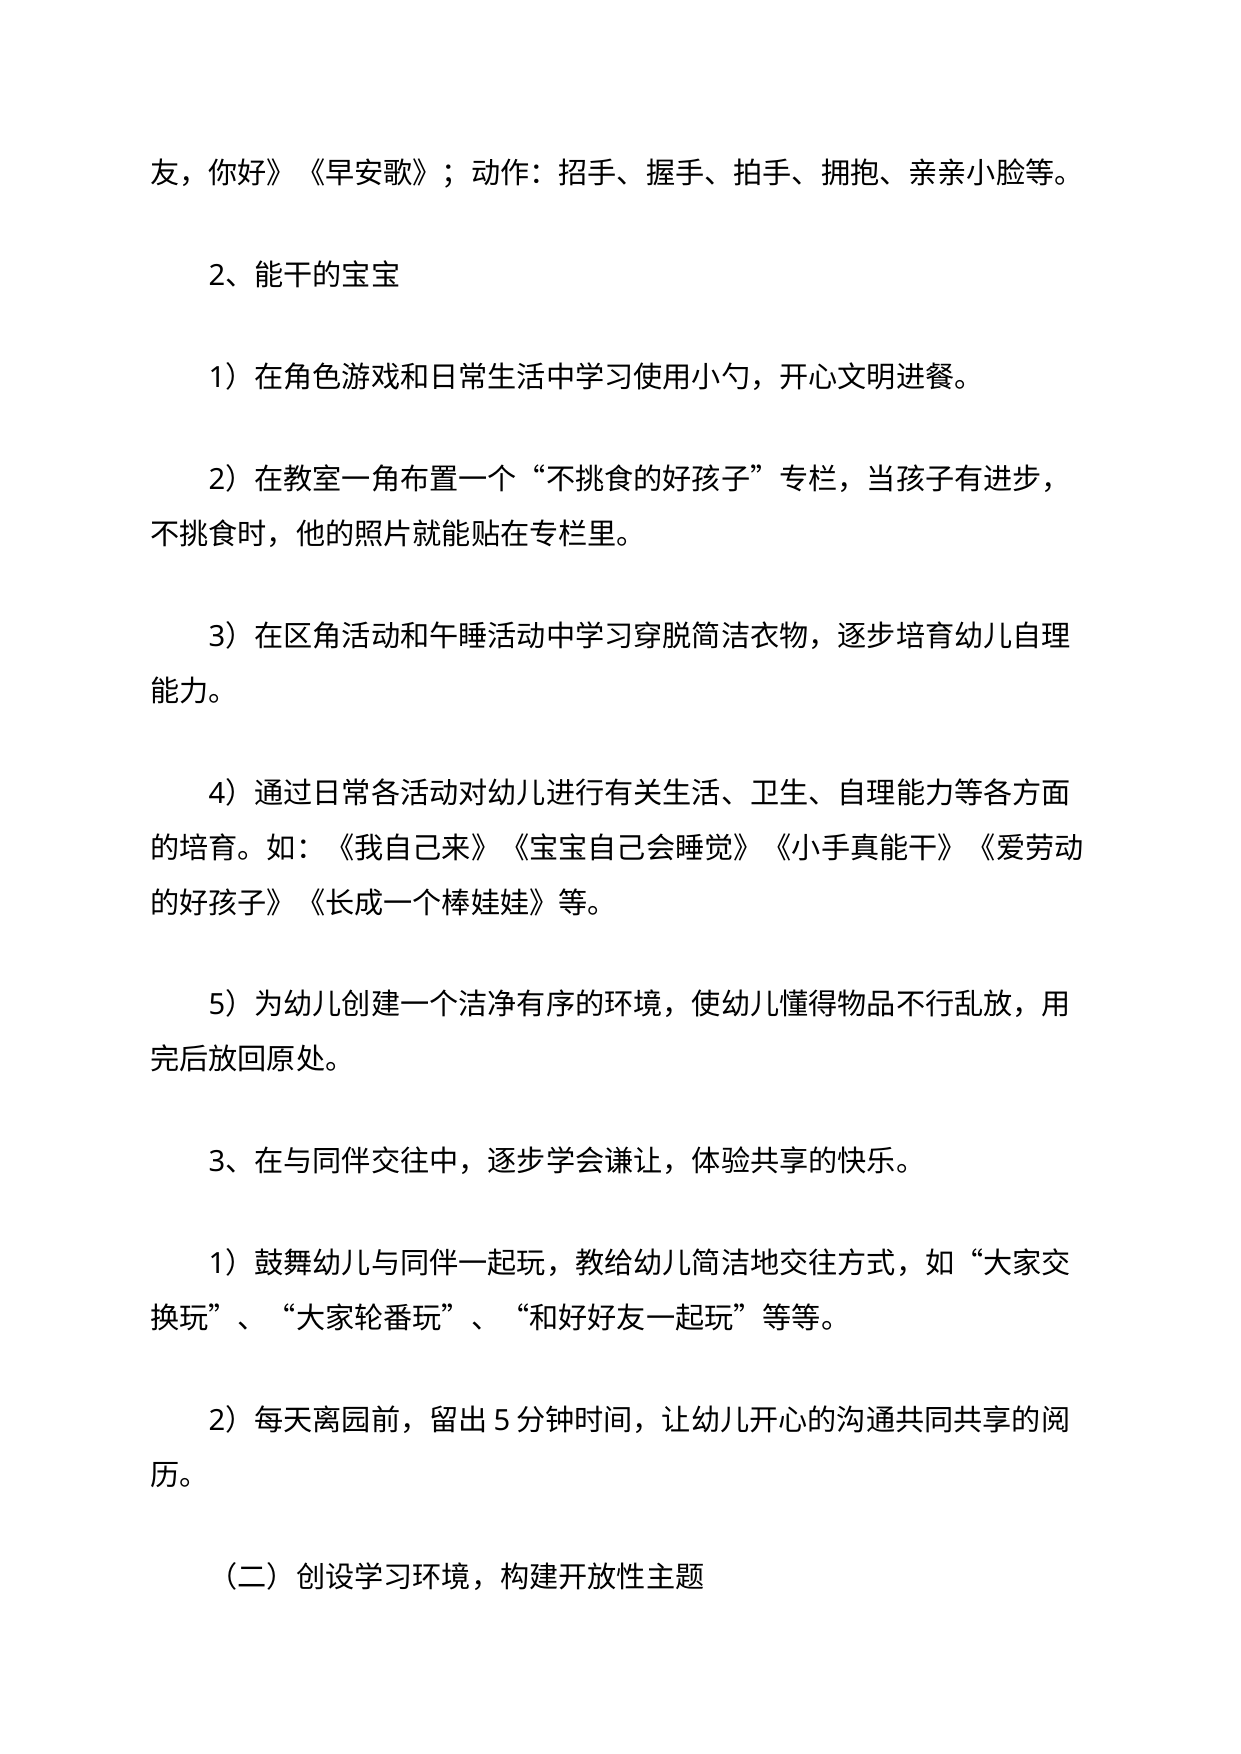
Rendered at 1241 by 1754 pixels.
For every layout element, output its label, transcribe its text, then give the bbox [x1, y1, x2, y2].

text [150, 150, 1090, 192]
text 1）鼓舞幼儿与同伴一起玩，教给幼儿简洁地交往方式，如“大家交换玩”、“大家轮番玩”、“和好好友一起玩”等等。 [150, 1240, 1090, 1337]
text 2、能干的宝宝 [150, 252, 1090, 294]
text 2）每天离园前，留出5分钟时间，让幼儿开心的沟通共同共享的阅历。 [150, 1396, 1090, 1494]
text （二）创设学习环境，构建开放性主题 [150, 1553, 1090, 1596]
text 3、在与同伴交往中，逐步学会谦让，体验共享的快乐。 [150, 1138, 1090, 1180]
text 3）在区角活动和午睡活动中学习穿脱简洁衣物，逐步培育幼儿自理能力。 [150, 612, 1090, 710]
text 1）在角色游戏和日常生活中学习使用小勺，开心文明进餐。 [150, 354, 1090, 396]
text 4）通过日常各活动对幼儿进行有关生活、卫生、自理能力等各方面的培育。如：《我自己来》《宝宝自己会睡觉》《小手真能干》《爱劳动的好孩子》《长成一个棒娃娃》等。 [150, 769, 1090, 921]
text 2）在教室一角布置一个“不挑食的好孩子”专栏，当孩子有进步，不挑食时，他的照片就能贴在专栏里。 [150, 456, 1090, 553]
text 5）为幼儿创建一个洁净有序的环境，使幼儿懂得物品不行乱放，用完后放回原处。 [150, 981, 1090, 1078]
